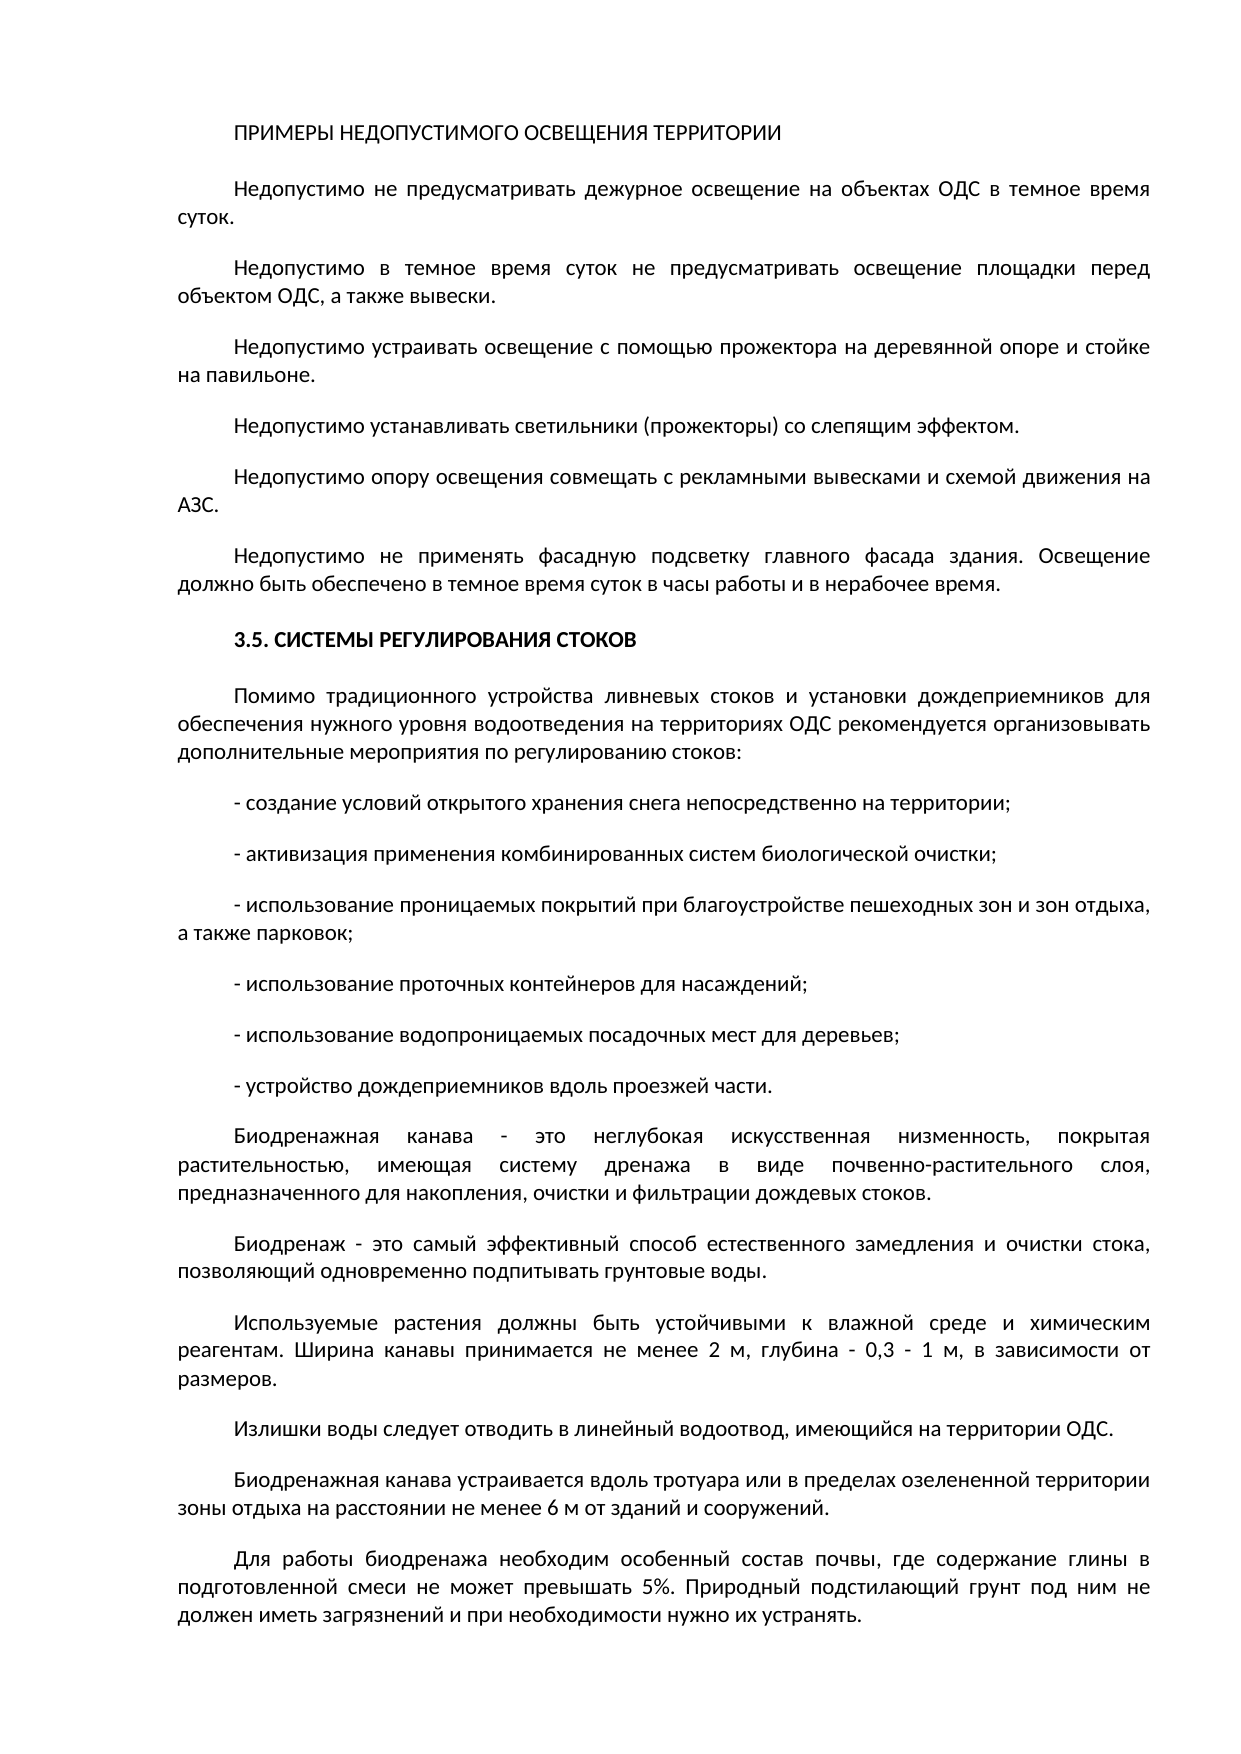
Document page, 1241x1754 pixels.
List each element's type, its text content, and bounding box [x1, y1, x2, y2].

text Биодренаж - это самый эффективный способ естественного замедления и очистки стока, позволяющий одновременно подпитывать грунтовые воды. [177, 1229, 1152, 1285]
text ПРИМЕРЫ НЕДОПУСТИМОГО ОСВЕЩЕНИЯ ТЕРРИТОРИИ [177, 118, 1152, 146]
text - активизация применения комбинированных систем биологической очистки; [177, 839, 1152, 867]
text - устройство дождеприемников вдоль проезжей части. [177, 1071, 1152, 1099]
text Недопустимо опору освещения совмещать с рекламными вывесками и схемой движения на АЗС. [177, 462, 1152, 518]
text Недопустимо устраивать освещение с помощью прожектора на деревянной опоре и стойке на павильоне. [177, 332, 1152, 388]
text - использование водопроницаемых посадочных мест для деревьев; [177, 1020, 1152, 1048]
text Недопустимо не предусматривать дежурное освещение на объектах ОДС в темное время суток. [177, 174, 1152, 230]
text Используемые растения должны быть устойчивыми к влажной среде и химическим реагентам. Ширина канавы принимается не менее 2 м, глубина - 0,3 - 1 м, в зависимости от размеров. [177, 1308, 1152, 1392]
text Для работы биодренажа необходим особенный состав почвы, где содержание глины в подготовленной смеси не может превышать 5%. Природный подстилающий грунт под ним не должен иметь загрязнений и при необходимости нужно их устранять. [177, 1544, 1152, 1628]
text Биодренажная канава - это неглубокая искусственная низменность, покрытая растительностью, имеющая систему дренажа в виде почвенно-растительного слоя, предназначенного для накопления, очистки и фильтрации дождевых стоков. [177, 1122, 1152, 1206]
title 3.5. СИСТЕМЫ РЕГУЛИРОВАНИЯ СТОКОВ [177, 625, 1152, 653]
text Излишки воды следует отводить в линейный водоотвод, имеющийся на территории ОДС. [177, 1414, 1152, 1443]
text - использование проточных контейнеров для насаждений; [177, 969, 1152, 997]
text Недопустимо в темное время суток не предусматривать освещение площадки перед объектом ОДС, а также вывески. [177, 253, 1152, 309]
text Биодренажная канава устраивается вдоль тротуара или в пределах озелененной территории зоны отдыха на расстоянии не менее 6 м от зданий и сооружений. [177, 1466, 1152, 1522]
text Недопустимо устанавливать светильники (прожекторы) со слепящим эффектом. [177, 411, 1152, 439]
text Помимо традиционного устройства ливневых стоков и установки дождеприемников для обеспечения нужного уровня водоотведения на территориях ОДС рекомендуется организовывать дополнительные мероприятия по регулированию стоков: [177, 681, 1152, 765]
text - создание условий открытого хранения снега непосредственно на территории; [177, 788, 1152, 816]
text Недопустимо не применять фасадную подсветку главного фасада здания. Освещение должно быть обеспечено в темное время суток в часы работы и в нерабочее время. [177, 541, 1152, 597]
text - использование проницаемых покрытий при благоустройстве пешеходных зон и зон отдыха, а также парковок; [177, 890, 1152, 946]
